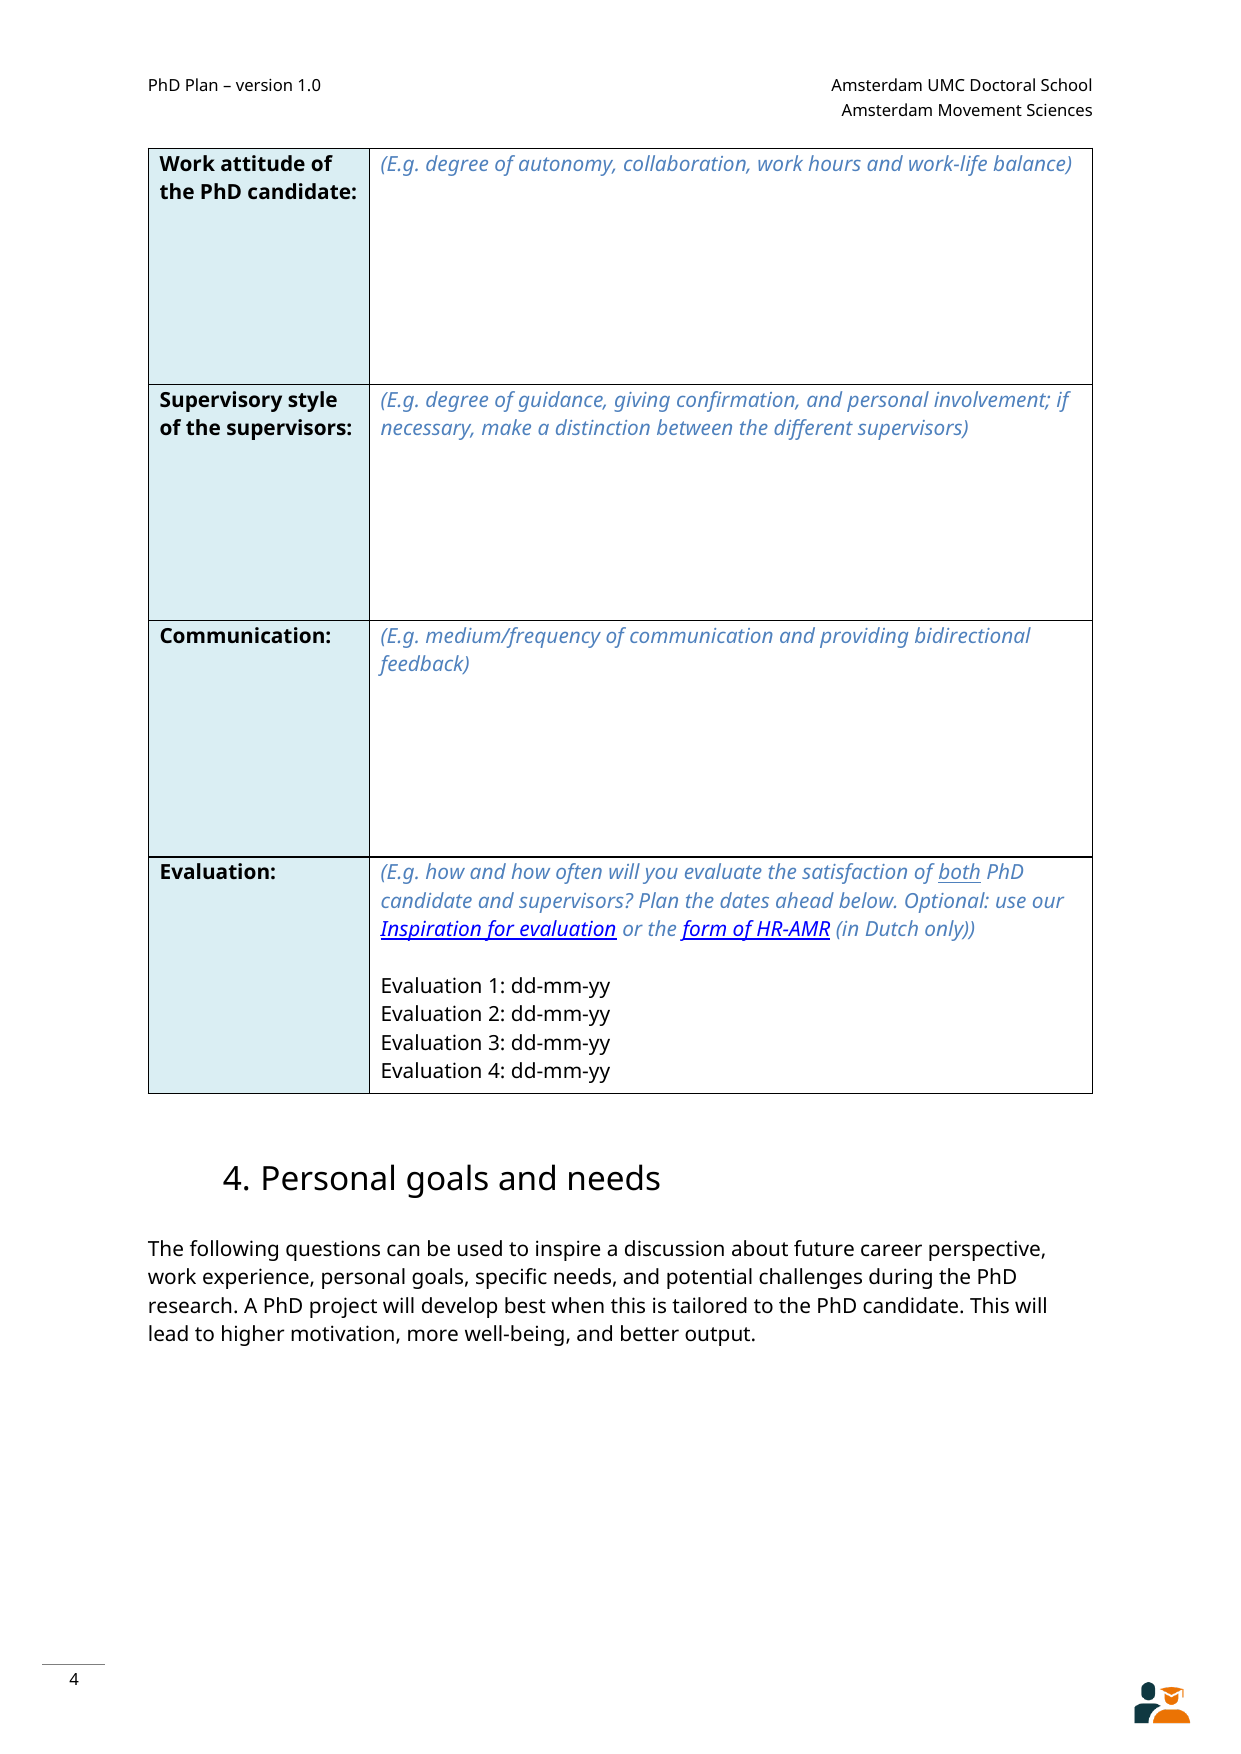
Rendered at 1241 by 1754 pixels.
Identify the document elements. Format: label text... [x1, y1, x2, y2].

table_cell Evaluation: [149, 858, 369, 1093]
table_header (E.g. degree of autonomy, collaboration, work hours and work-life balance) [370, 149, 1092, 384]
picture [1126, 1675, 1195, 1729]
text The following questions can be used to inspire a discussion about future career perspective, work experience, personal goals, specific needs, and potential challenges during the PhD research. A PhD project will develop best when this is tailored to the PhD candidate. This will lead to higher motivation, more well-being, and better output. [148, 1234, 1093, 1348]
table_cell (E.g. how and how often will you evaluate the satisfaction of both PhD candidate and supervisors? Plan the dates ahead below. Optional: use our Inspiration for evaluation or the form of HR-AMR (in Dutch only)) Evaluation 1: dd-mm-yy Evaluation 2: dd-mm-yy Evaluation 3: dd-mm-yy Evaluation 4: dd-mm-yy [370, 858, 1092, 1093]
table_cell (E.g. degree of guidance, giving confirmation, and personal involvement; if necessary, make a distinction between the different supervisors) [370, 385, 1092, 620]
table_cell Communication: [149, 621, 369, 856]
subtitle Personal goals and needs [223, 1155, 1093, 1200]
table_cell Supervisory style of the supervisors: [149, 385, 369, 620]
table_header Work attitude of the PhD candidate: [149, 149, 369, 384]
table_cell (E.g. medium/frequency of communication and providing bidirectional feedback) [370, 621, 1092, 856]
